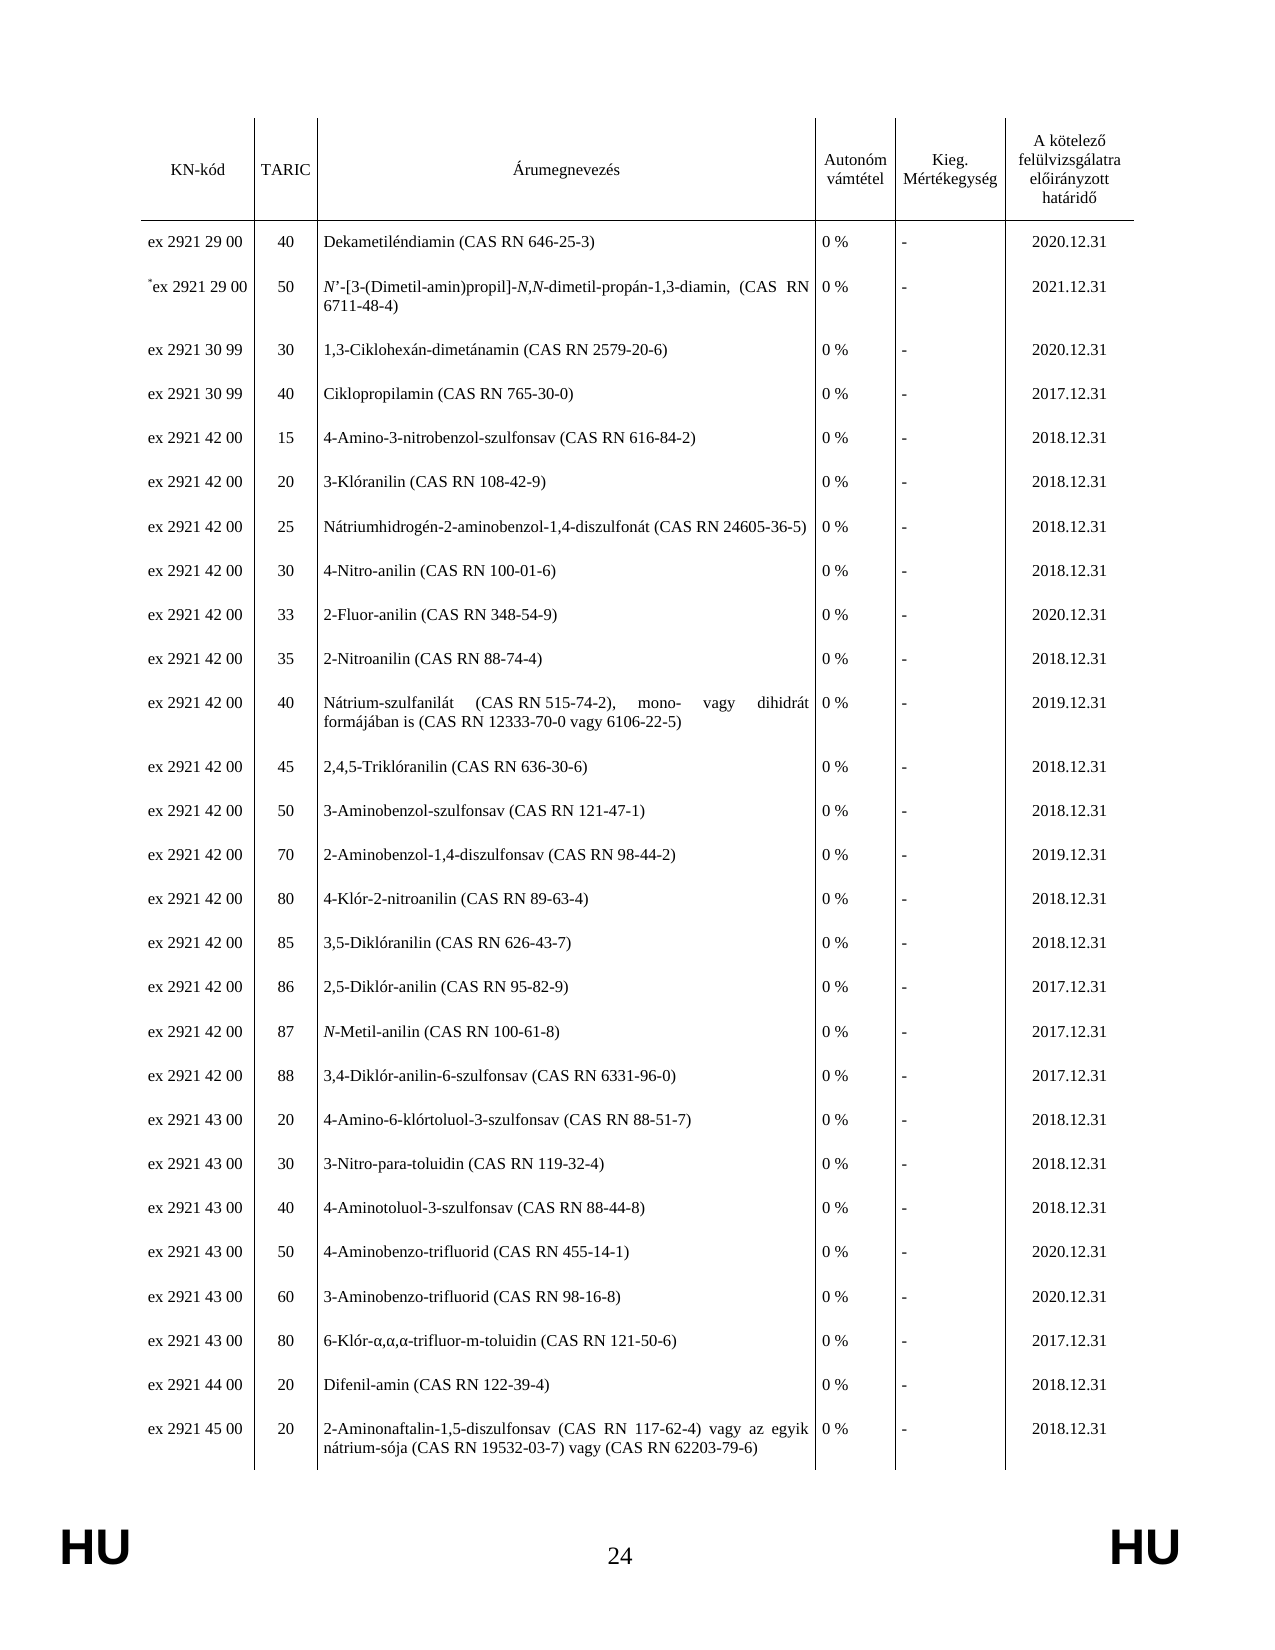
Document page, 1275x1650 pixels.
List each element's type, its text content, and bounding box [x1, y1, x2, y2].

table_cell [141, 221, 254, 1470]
table_header TARIC [255, 118, 317, 220]
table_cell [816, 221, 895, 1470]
table_header Kieg. Mértékegység [896, 118, 1005, 220]
table_header A kötelező felülvizsgálatra előirányzott határidő [1006, 118, 1134, 220]
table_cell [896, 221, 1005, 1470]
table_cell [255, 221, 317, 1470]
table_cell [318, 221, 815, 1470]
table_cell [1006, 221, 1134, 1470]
table_header Autonóm vámtétel [816, 118, 895, 220]
table_header KN-kód [141, 118, 254, 220]
table_header Árumegnevezés [318, 118, 815, 220]
